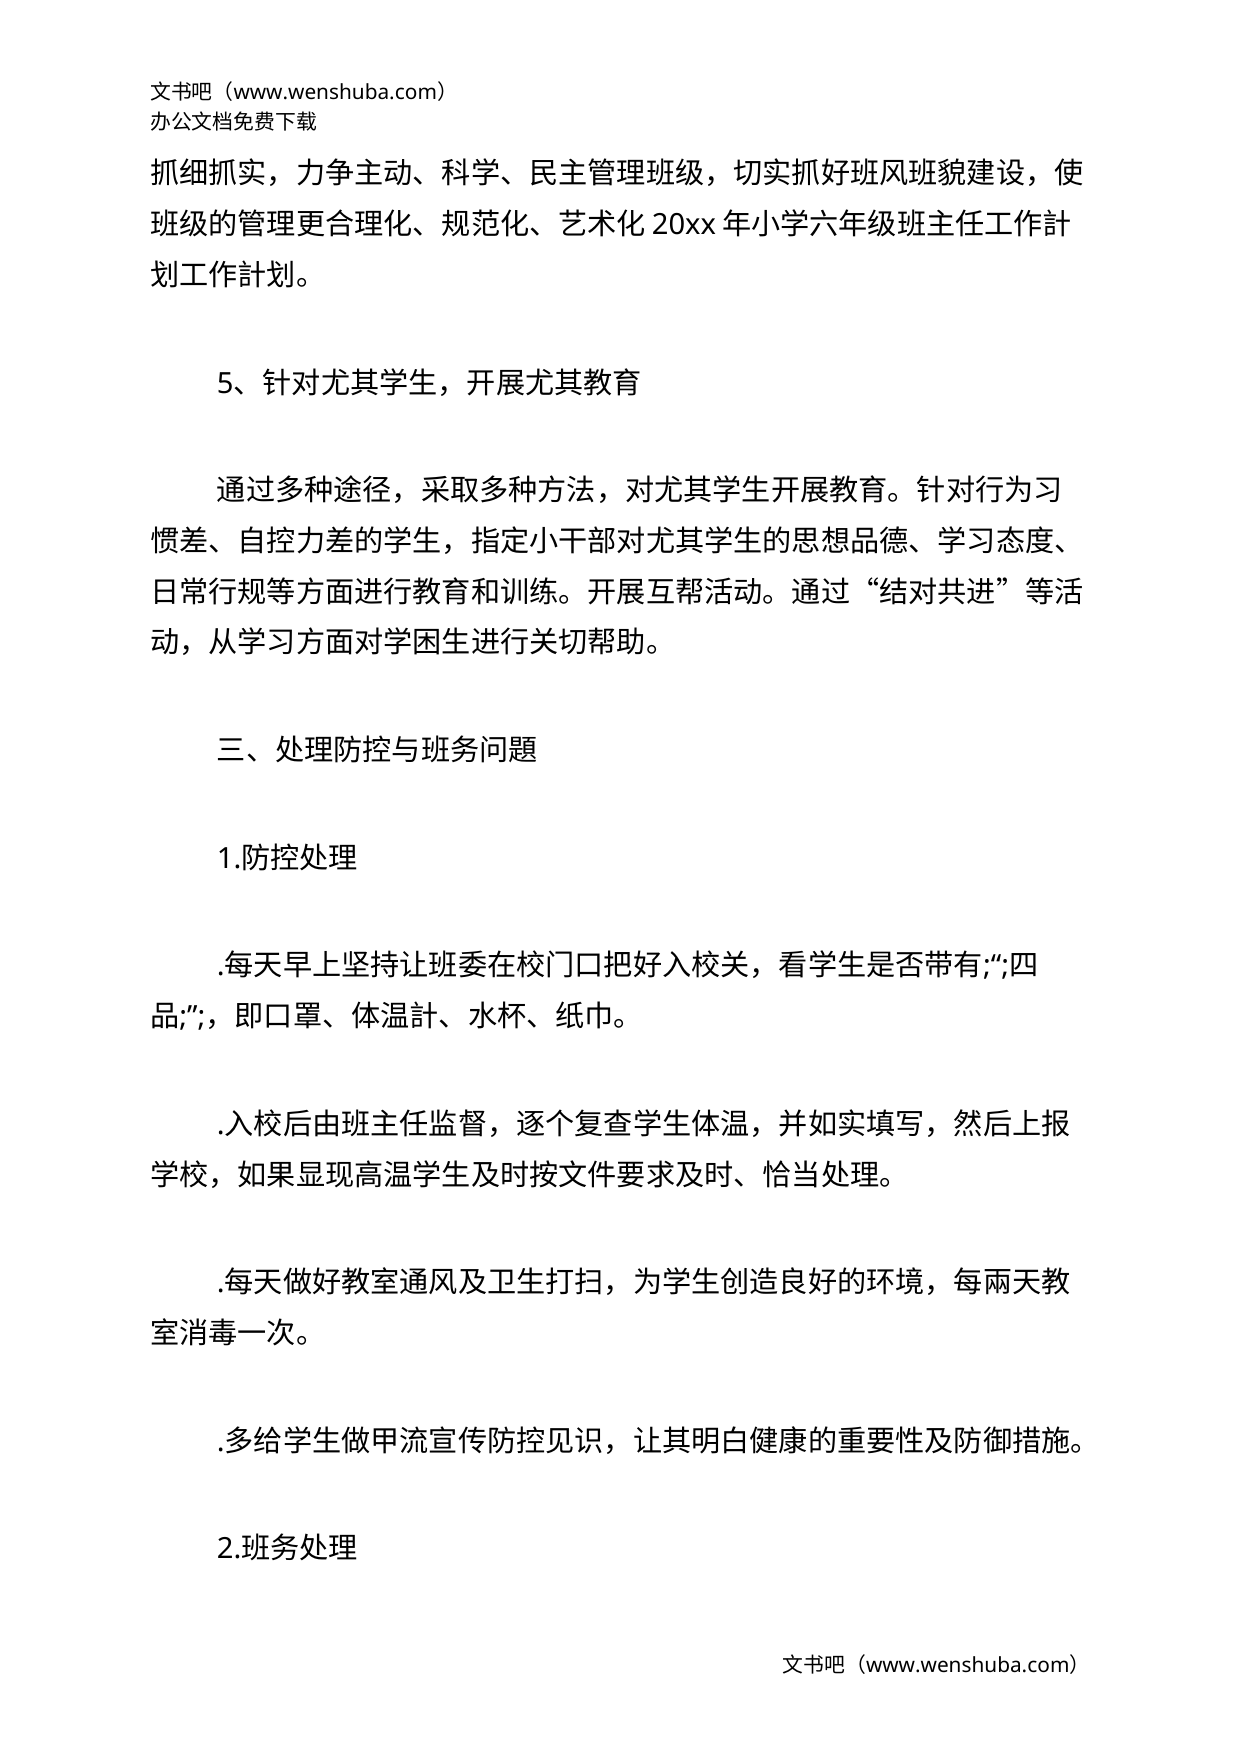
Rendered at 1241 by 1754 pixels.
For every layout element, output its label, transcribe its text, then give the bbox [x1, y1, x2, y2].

text .多给学生做甲流宣传防控见识，让其明白健康的重要性及防御措施。 [150, 1417, 1090, 1460]
text .每天做好教室通风及卫生打扫，为学生创造良好的环境，每兩天教室消毒一次。 [150, 1259, 1090, 1352]
text 通过多种途径，采取多种方法，对尤其学生开展教育。针对行为习惯差、自控力差的学生，指定小干部对尤其学生的思想品德、学习态度、日常行规等方面进行教育和训练。开展互帮活动。通过“结对共进”等活动，从学习方面对学困生进行关切帮助。 [150, 467, 1090, 661]
text 5、针对尤其学生，开展尤其教育 [150, 359, 1090, 402]
text 三、处理防控与班务问題 [150, 727, 1090, 769]
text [150, 150, 1090, 294]
text 1.防控处理 [150, 834, 1090, 877]
text .入校后由班主任监督，逐个复查学生体温，并如实填写，然后上报学校，如果显现高温学生及时按文件要求及时、恰当处理。 [150, 1101, 1090, 1194]
text 2.班务处理 [150, 1525, 1090, 1567]
text .每天早上坚持让班委在校门口把好入校关，看学生是否带有;“;四品;”;，即口罩、体温計、水杯、纸巾。 [150, 942, 1090, 1035]
